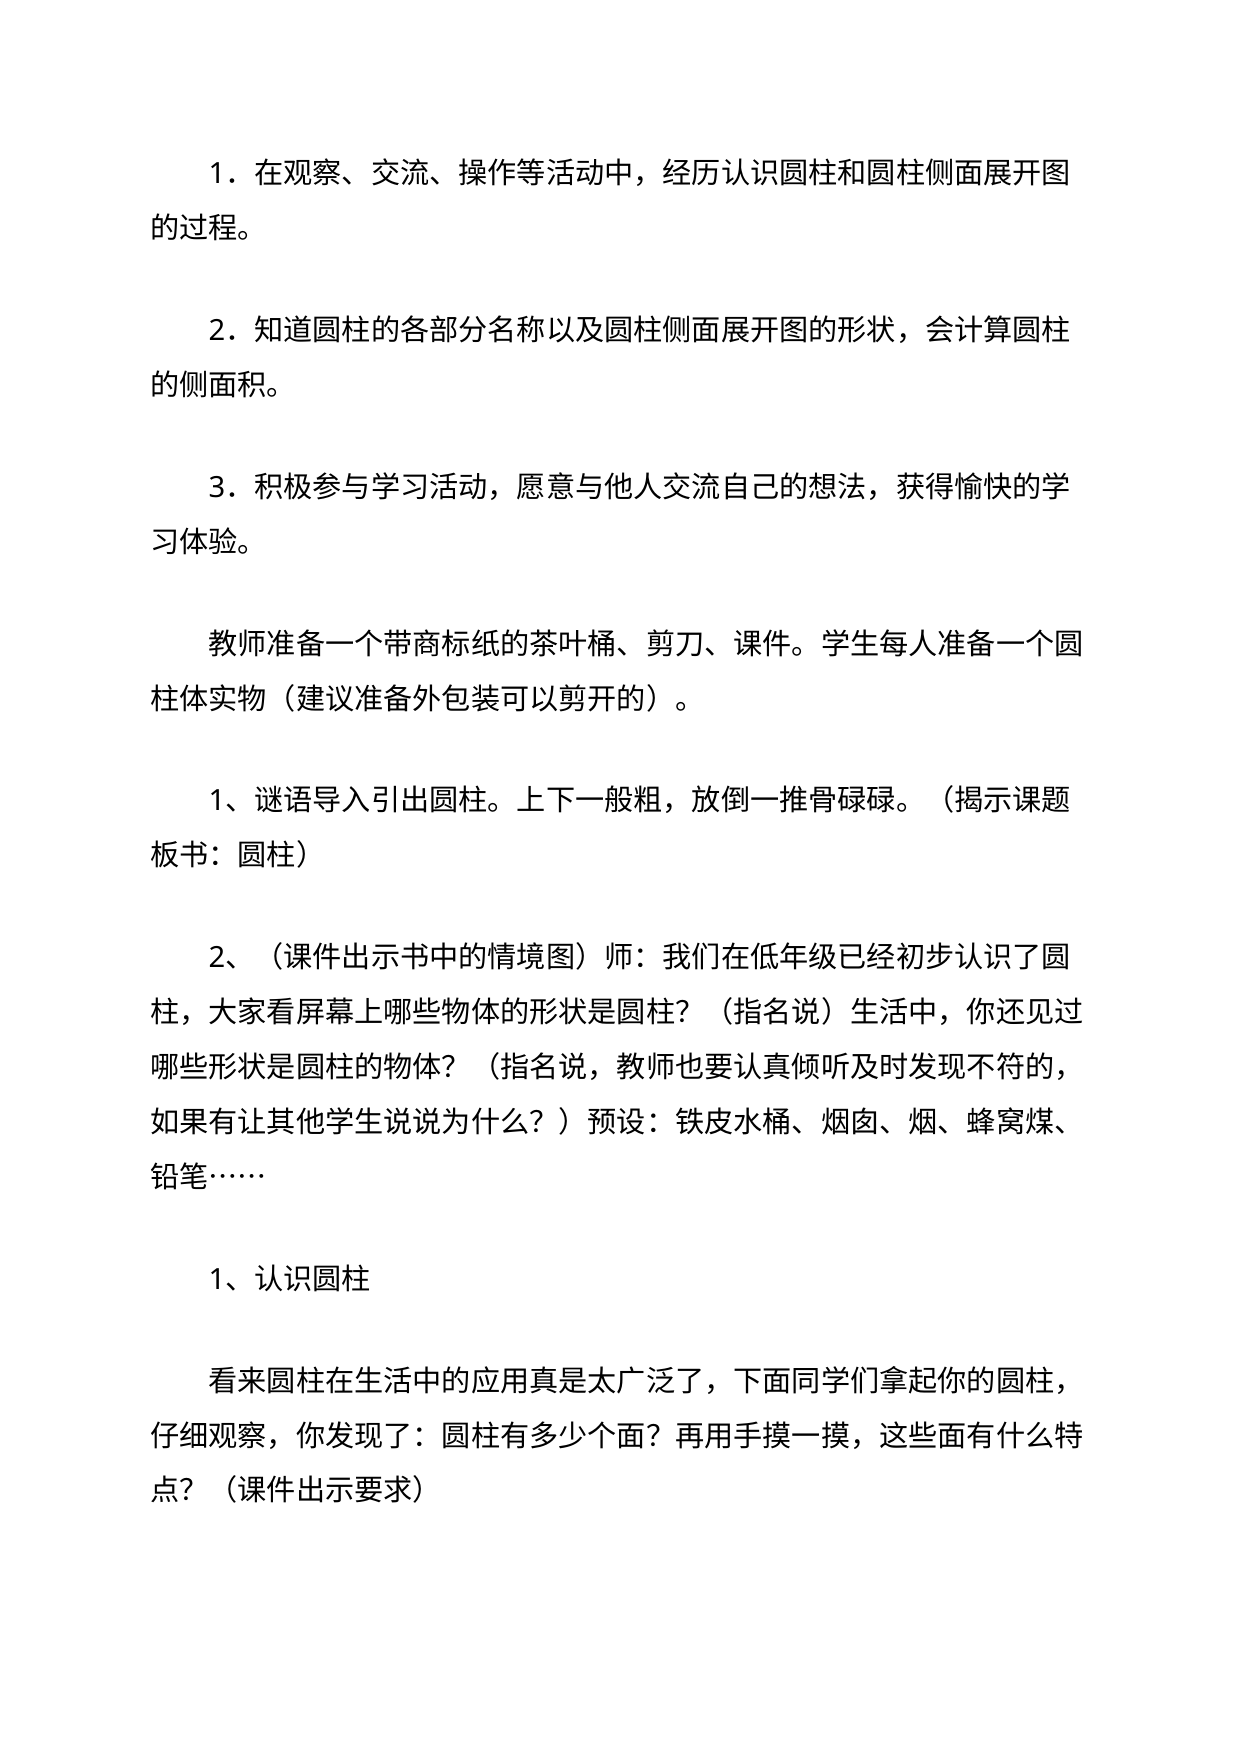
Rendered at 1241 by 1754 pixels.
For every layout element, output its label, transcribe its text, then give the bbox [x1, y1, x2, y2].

text 1、谜语导入引出圆柱。上下一般粗，放倒一推骨碌碌。（揭示课题板书：圆柱） [150, 777, 1090, 874]
text 1．在观察、交流、操作等活动中，经历认识圆柱和圆柱侧面展开图的过程。 [150, 150, 1090, 247]
text 1、认识圆柱 [150, 1255, 1090, 1298]
text 2．知道圆柱的各部分名称以及圆柱侧面展开图的形状，会计算圆柱的侧面积。 [150, 307, 1090, 404]
text 教师准备一个带商标纸的茶叶桶、剪刀、课件。学生每人准备一个圆柱体实物（建议准备外包装可以剪开的）。 [150, 620, 1090, 717]
text 看来圆柱在生活中的应用真是太广泛了，下面同学们拿起你的圆柱，仔细观察，你发现了：圆柱有多少个面？再用手摸一摸，这些面有什么特点？（课件出示要求） [150, 1357, 1090, 1509]
text 2、（课件出示书中的情境图）师：我们在低年级已经初步认识了圆柱，大家看屏幕上哪些物体的形状是圆柱？（指名说）生活中，你还见过哪些形状是圆柱的物体？（指名说，教师也要认真倾听及时发现不符的，如果有让其他学生说说为什么？）预设：铁皮水桶、烟囱、烟、蜂窝煤、铅笔…… [150, 934, 1090, 1196]
text 3．积极参与学习活动，愿意与他人交流自己的想法，获得愉快的学习体验。 [150, 463, 1090, 561]
